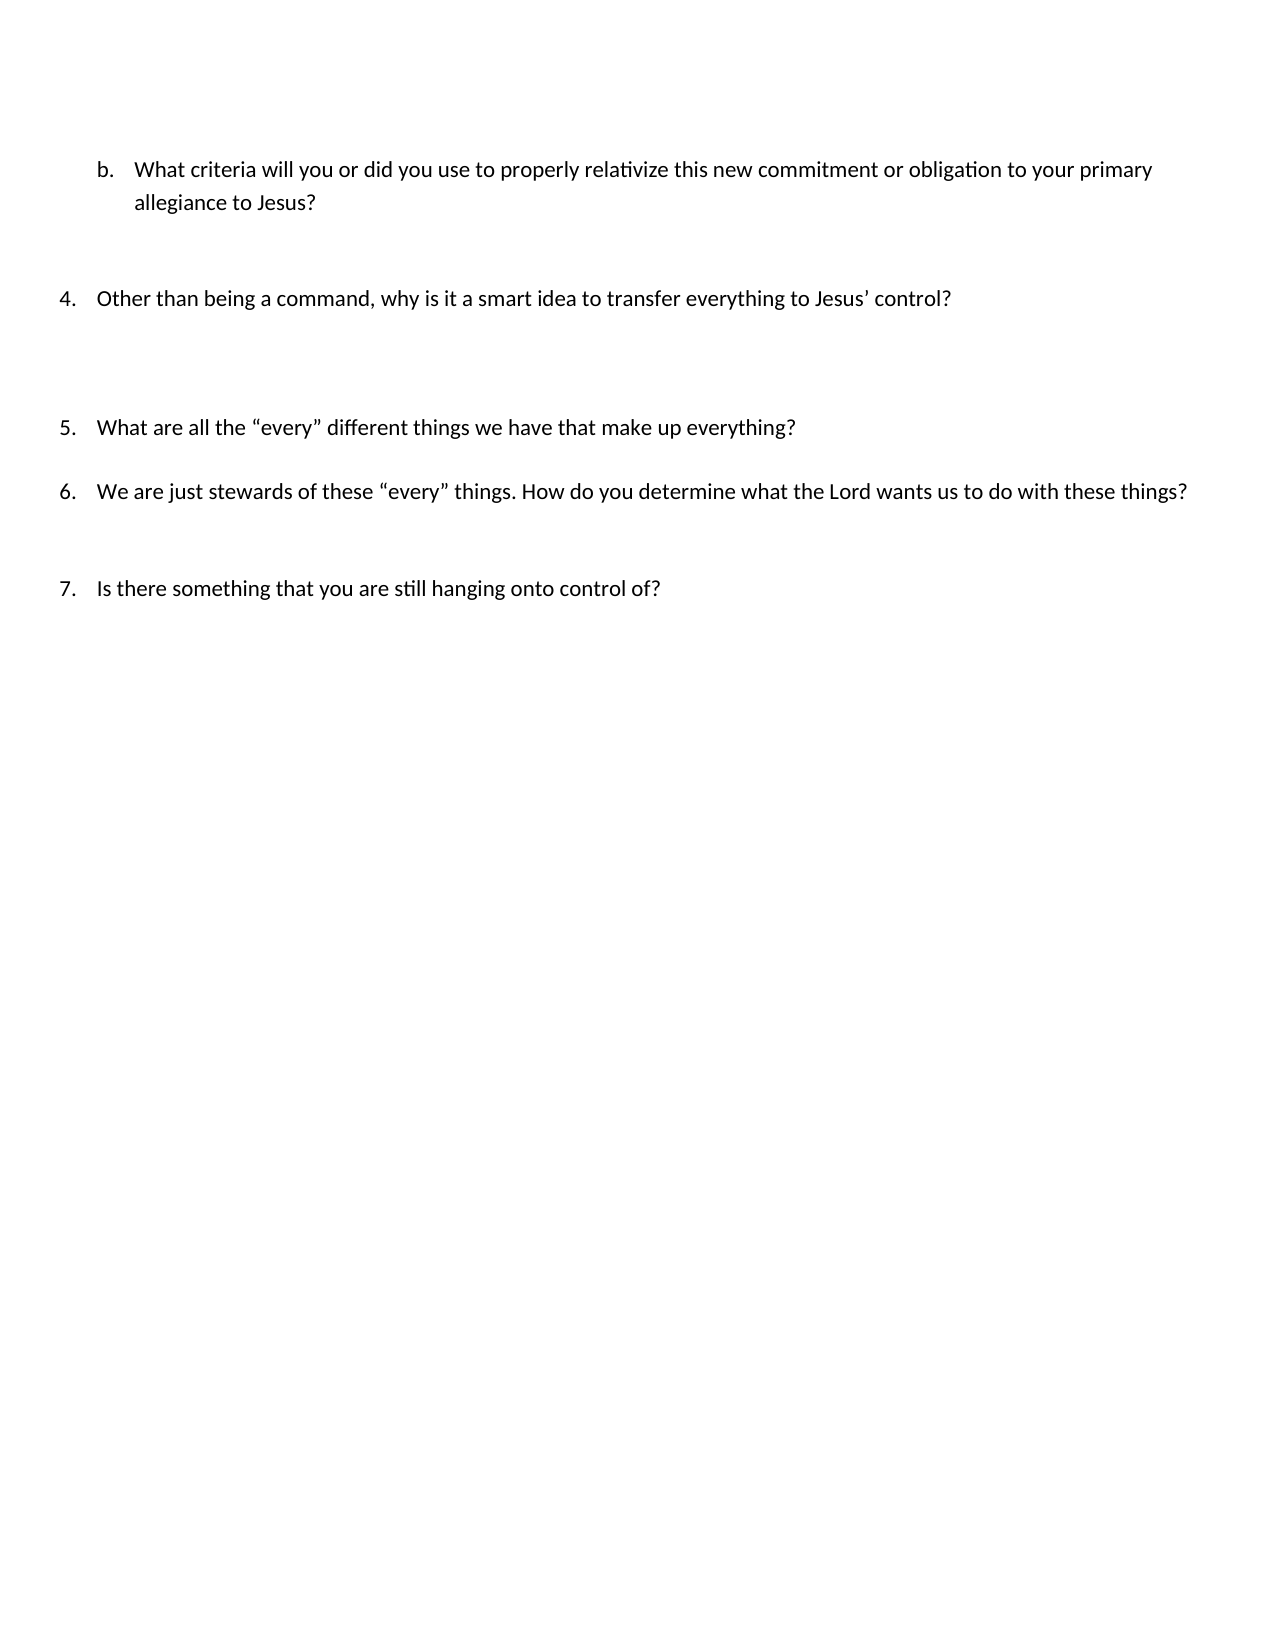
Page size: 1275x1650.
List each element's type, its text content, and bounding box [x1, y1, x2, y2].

list Is there something that you are still hanging onto control of? [59, 574, 1216, 602]
list What are all the “every” different things we have that make up everything? [59, 413, 1216, 441]
list What criteria will you or did you use to properly relativize this new commitment or obligation to your primary allegiance to Jesus? [97, 156, 1216, 216]
list We are just stewards of these “every” things. How do you determine what the Lord wants us to do with these things? [59, 477, 1216, 506]
list Other than being a command, why is it a smart idea to transfer everything to Jesus’ control? [59, 284, 1216, 312]
